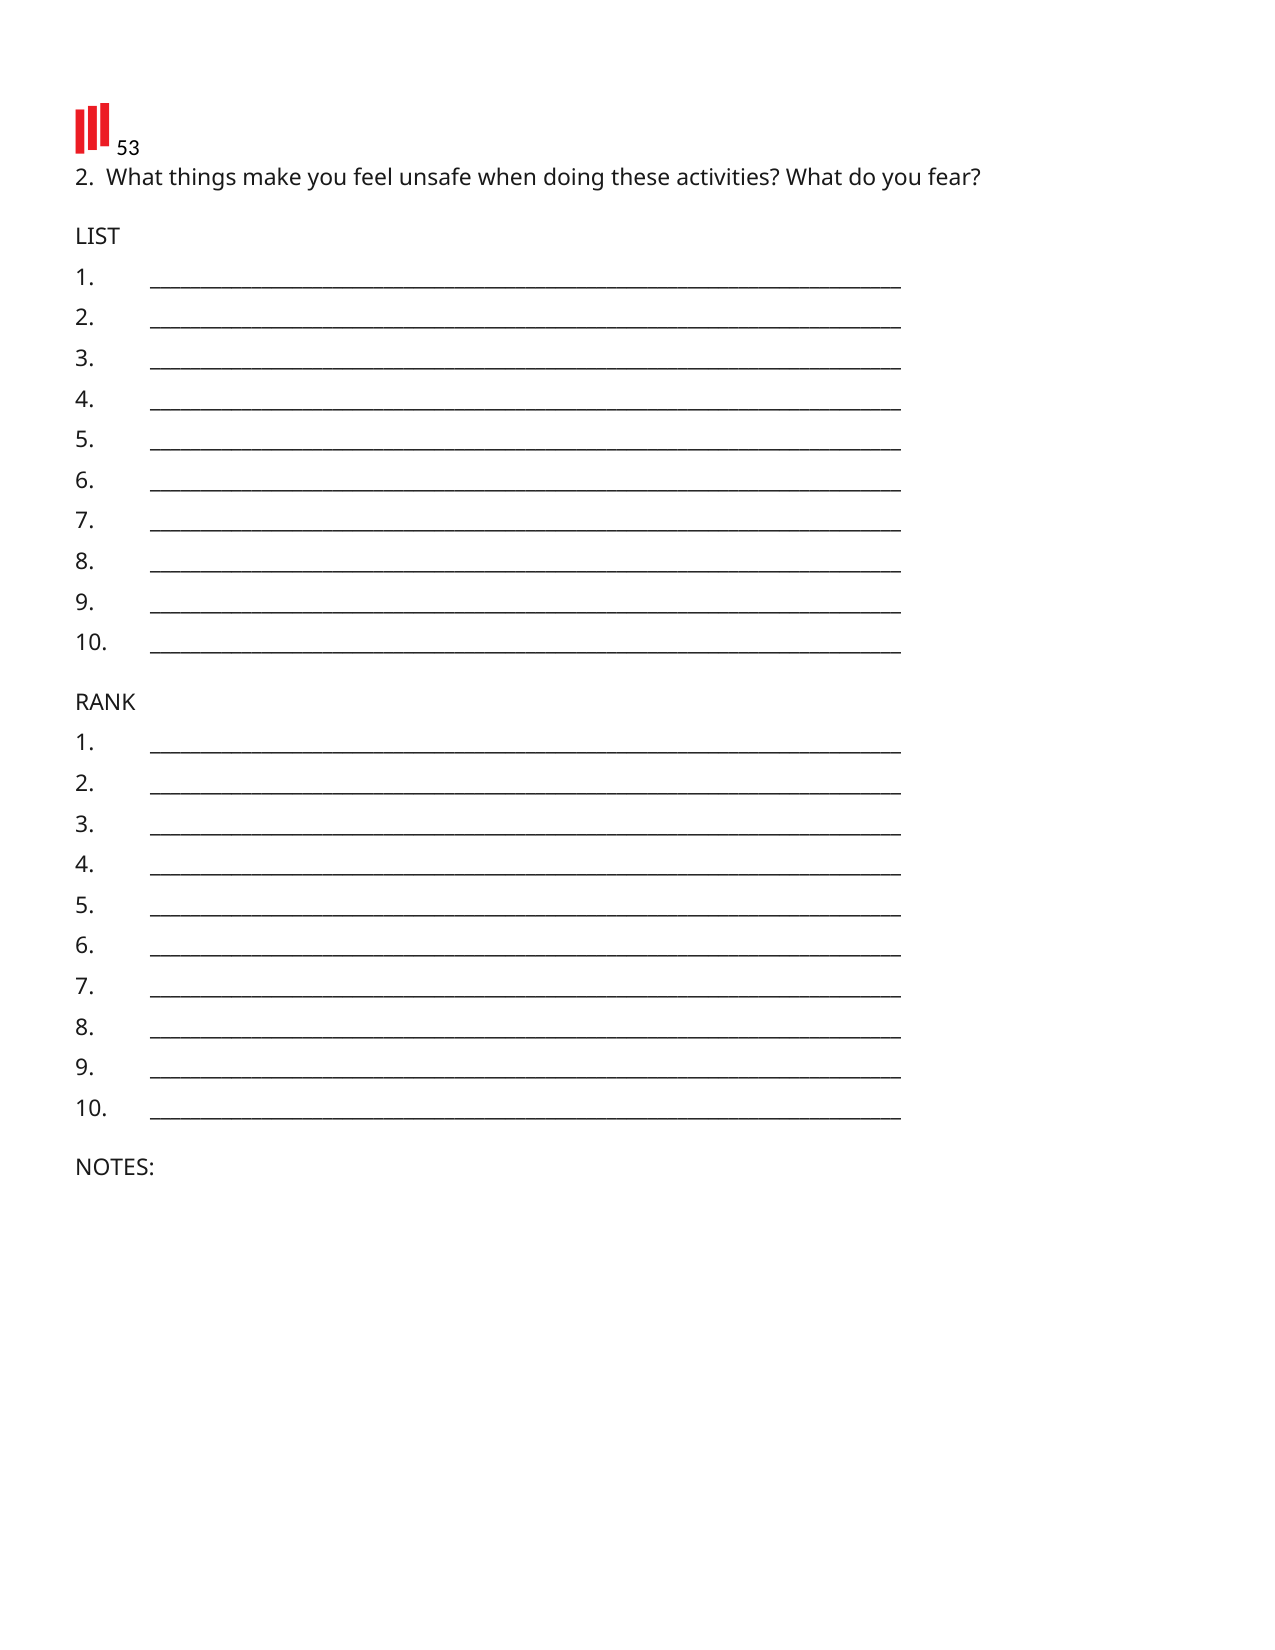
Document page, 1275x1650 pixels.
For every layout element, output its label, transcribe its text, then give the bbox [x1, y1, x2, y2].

text 8. __________________________________________________________________________ [75, 1011, 1200, 1042]
text 9. __________________________________________________________________________ [75, 586, 1200, 617]
text 6. __________________________________________________________________________ [75, 464, 1200, 495]
text 5. __________________________________________________________________________ [75, 423, 1200, 454]
text 6. __________________________________________________________________________ [75, 929, 1200, 961]
text 2. __________________________________________________________________________ [75, 301, 1200, 332]
text 9. __________________________________________________________________________ [75, 1051, 1200, 1082]
text 7. __________________________________________________________________________ [75, 970, 1200, 1001]
text 7. __________________________________________________________________________ [75, 504, 1200, 536]
text 10. __________________________________________________________________________ [75, 626, 1200, 657]
picture [75, 103, 111, 155]
text 4. __________________________________________________________________________ [75, 848, 1200, 879]
text 5. __________________________________________________________________________ [75, 889, 1200, 920]
text 1. __________________________________________________________________________ [75, 726, 1200, 757]
text RANK [75, 686, 1200, 717]
text LIST [75, 220, 1200, 251]
text 2. What things make you feel unsafe when doing these activities? What do you fear? [75, 161, 1200, 192]
text 2. __________________________________________________________________________ [75, 767, 1200, 798]
text 10. __________________________________________________________________________ [75, 1092, 1200, 1123]
text 4. __________________________________________________________________________ [75, 382, 1200, 414]
text 3. __________________________________________________________________________ [75, 807, 1200, 839]
text NOTES: [75, 1151, 1200, 1182]
text 3. __________________________________________________________________________ [75, 342, 1200, 373]
text 1. __________________________________________________________________________ [75, 261, 1200, 292]
text 8. __________________________________________________________________________ [75, 545, 1200, 576]
